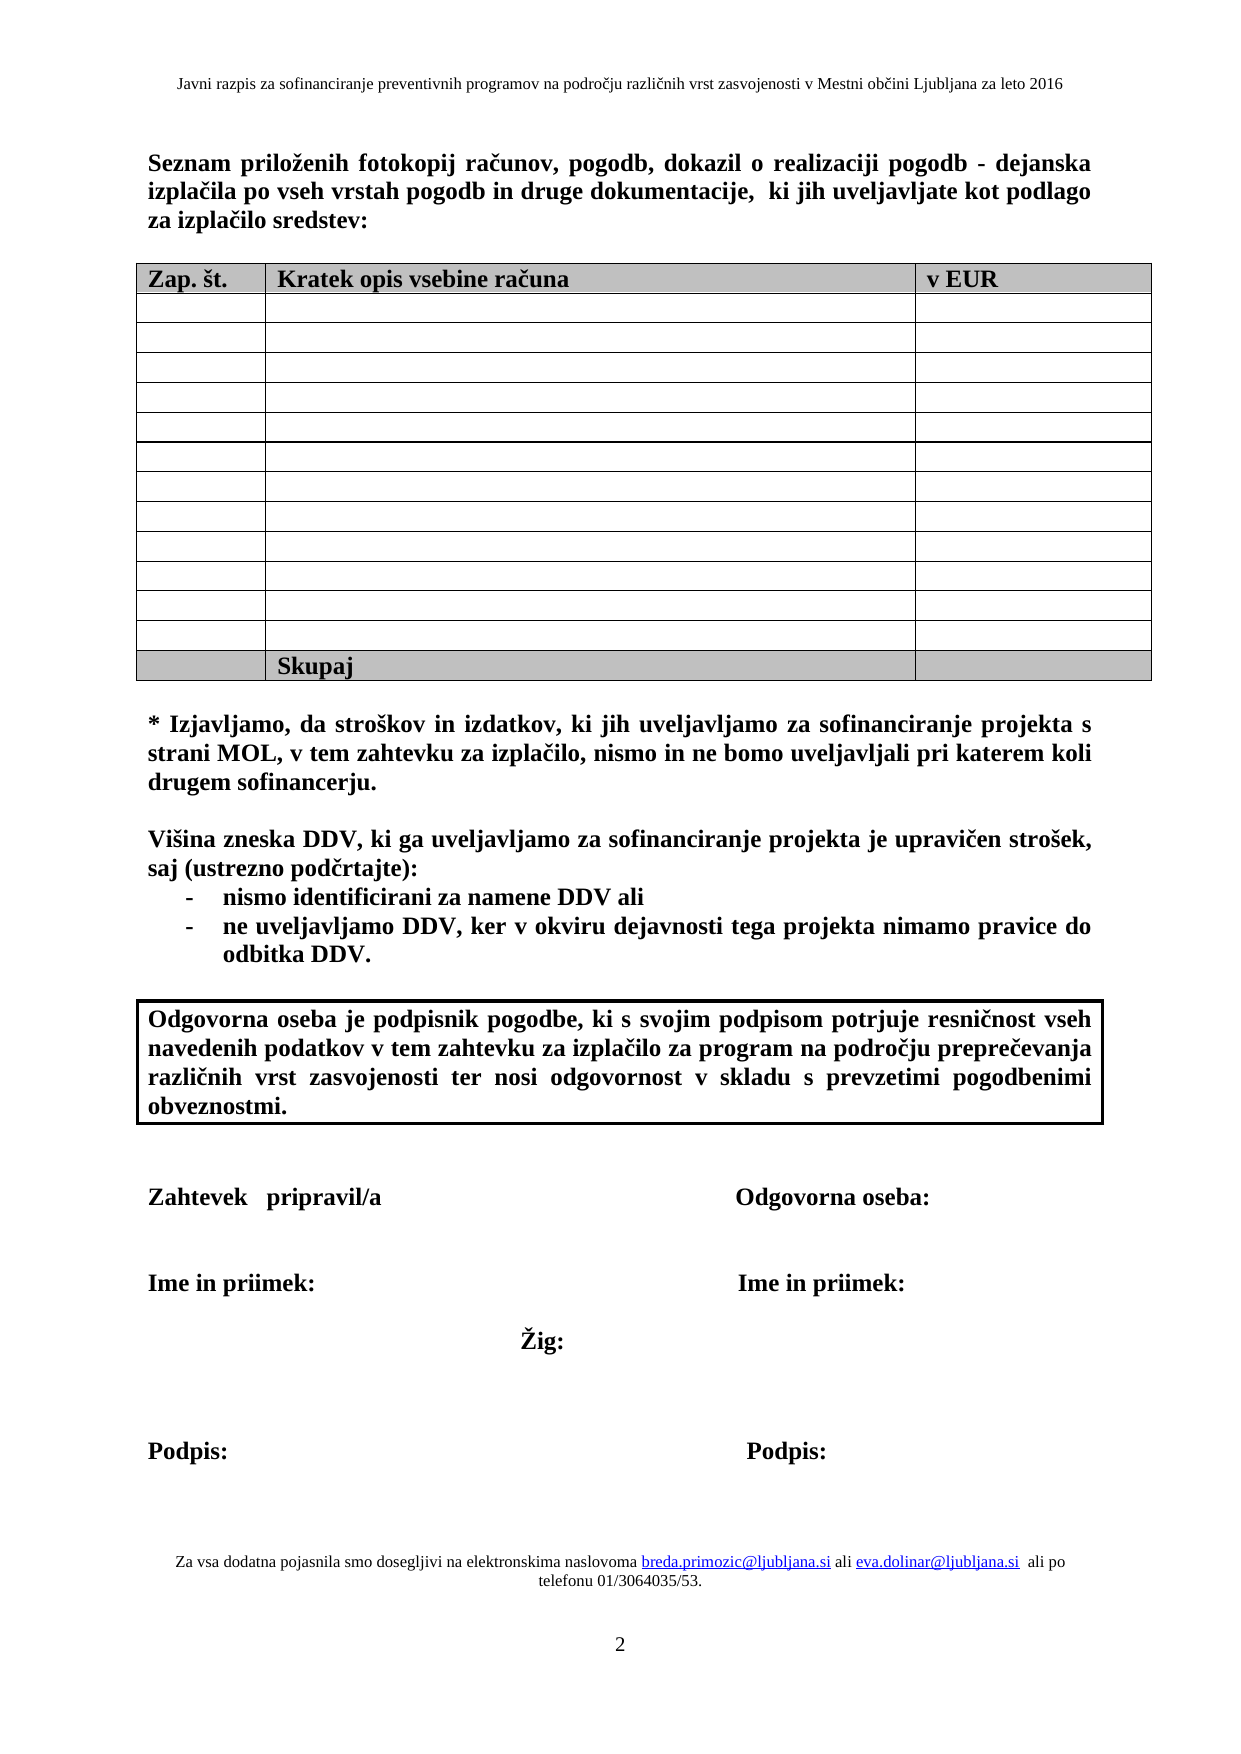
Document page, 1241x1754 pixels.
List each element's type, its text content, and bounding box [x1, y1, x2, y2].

table_header Kratek opis vsebine računa [266, 264, 915, 292]
table_cell [137, 443, 265, 471]
table_cell [916, 294, 1151, 322]
table_cell [137, 621, 265, 650]
table_cell [916, 413, 1151, 441]
table_header Zap. št. [137, 264, 265, 292]
text Seznam priloženih fotokopij računov, pogodb, dokazil o realizaciji pogodb - dejanska izplačila po vseh vrstah pogodb in druge dokumentacije, ki jih uveljavljate kot podlago za izplačilo sredstev: [148, 148, 1093, 234]
table_cell [137, 532, 265, 561]
table_cell [266, 353, 915, 382]
text Odgovorna oseba je podpisnik pogodbe, ki s svojim podpisom potrjuje resničnost vseh navedenih podatkov v tem zahtevku za izplačilo za program na področju preprečevanja različnih vrst zasvojenosti ter nosi odgovornost v skladu s prevzetimi pogodbenimi obveznostmi. [139, 1003, 1101, 1122]
table_cell [916, 532, 1151, 561]
text Žig: [148, 1326, 1093, 1355]
table_cell [266, 621, 915, 650]
table_cell [916, 562, 1151, 590]
table_cell [266, 562, 915, 590]
table_cell [266, 443, 915, 471]
text Zahtevek pripravil/a Odgovorna oseba: [148, 1182, 1093, 1211]
table_cell [266, 323, 915, 352]
table_cell [266, 413, 915, 441]
table_cell [137, 413, 265, 441]
table_cell [137, 591, 265, 620]
text Ime in priimek: Ime in priimek: [148, 1268, 1093, 1297]
table_cell [916, 651, 1151, 680]
table_cell [266, 532, 915, 561]
table_cell [916, 323, 1151, 352]
table_cell [137, 353, 265, 382]
table_cell [916, 502, 1151, 531]
table_cell [266, 294, 915, 322]
table_cell [916, 621, 1151, 650]
list nismo identificirani za namene DDV ali [185, 882, 1093, 911]
table_cell [916, 353, 1151, 382]
table_cell [266, 472, 915, 501]
list Višina zneska DDV, ki ga uveljavljamo za sofinanciranje projekta je upravičen strošek, saj (ustrezno podčrtajte): [148, 824, 1093, 882]
table_cell [137, 472, 265, 501]
table_cell [266, 591, 915, 620]
list ne uveljavljamo DDV, ker v okviru dejavnosti tega projekta nimamo pravice do odbitka DDV. [185, 911, 1093, 968]
table_cell [137, 294, 265, 322]
table_cell [266, 502, 915, 531]
table_cell [266, 383, 915, 412]
table_cell [137, 323, 265, 352]
table_cell [137, 502, 265, 531]
table_cell [137, 562, 265, 590]
table_header v EUR [916, 264, 1151, 292]
text Za vsa dodatna pojasnila smo dosegljivi na elektronskima naslovoma breda.primozic@ljubljana.si ali eva.dolinar@ljubljana.si ali po telefonu 01/3064035/53. [148, 1551, 1093, 1590]
table_cell [916, 591, 1151, 620]
text Podpis: Podpis: [148, 1436, 1093, 1465]
table_cell [916, 472, 1151, 501]
list * Izjavljamo, da stroškov in izdatkov, ki jih uveljavljamo za sofinanciranje projekta s strani MOL, v tem zahtevku za izplačilo, nismo in ne bomo uveljavljali pri katerem koli drugem sofinancerju. [148, 709, 1093, 796]
table_cell [137, 383, 265, 412]
table_cell [916, 383, 1151, 412]
table_cell [137, 651, 265, 680]
table_cell [916, 443, 1151, 471]
table_cell Skupaj [266, 651, 915, 680]
